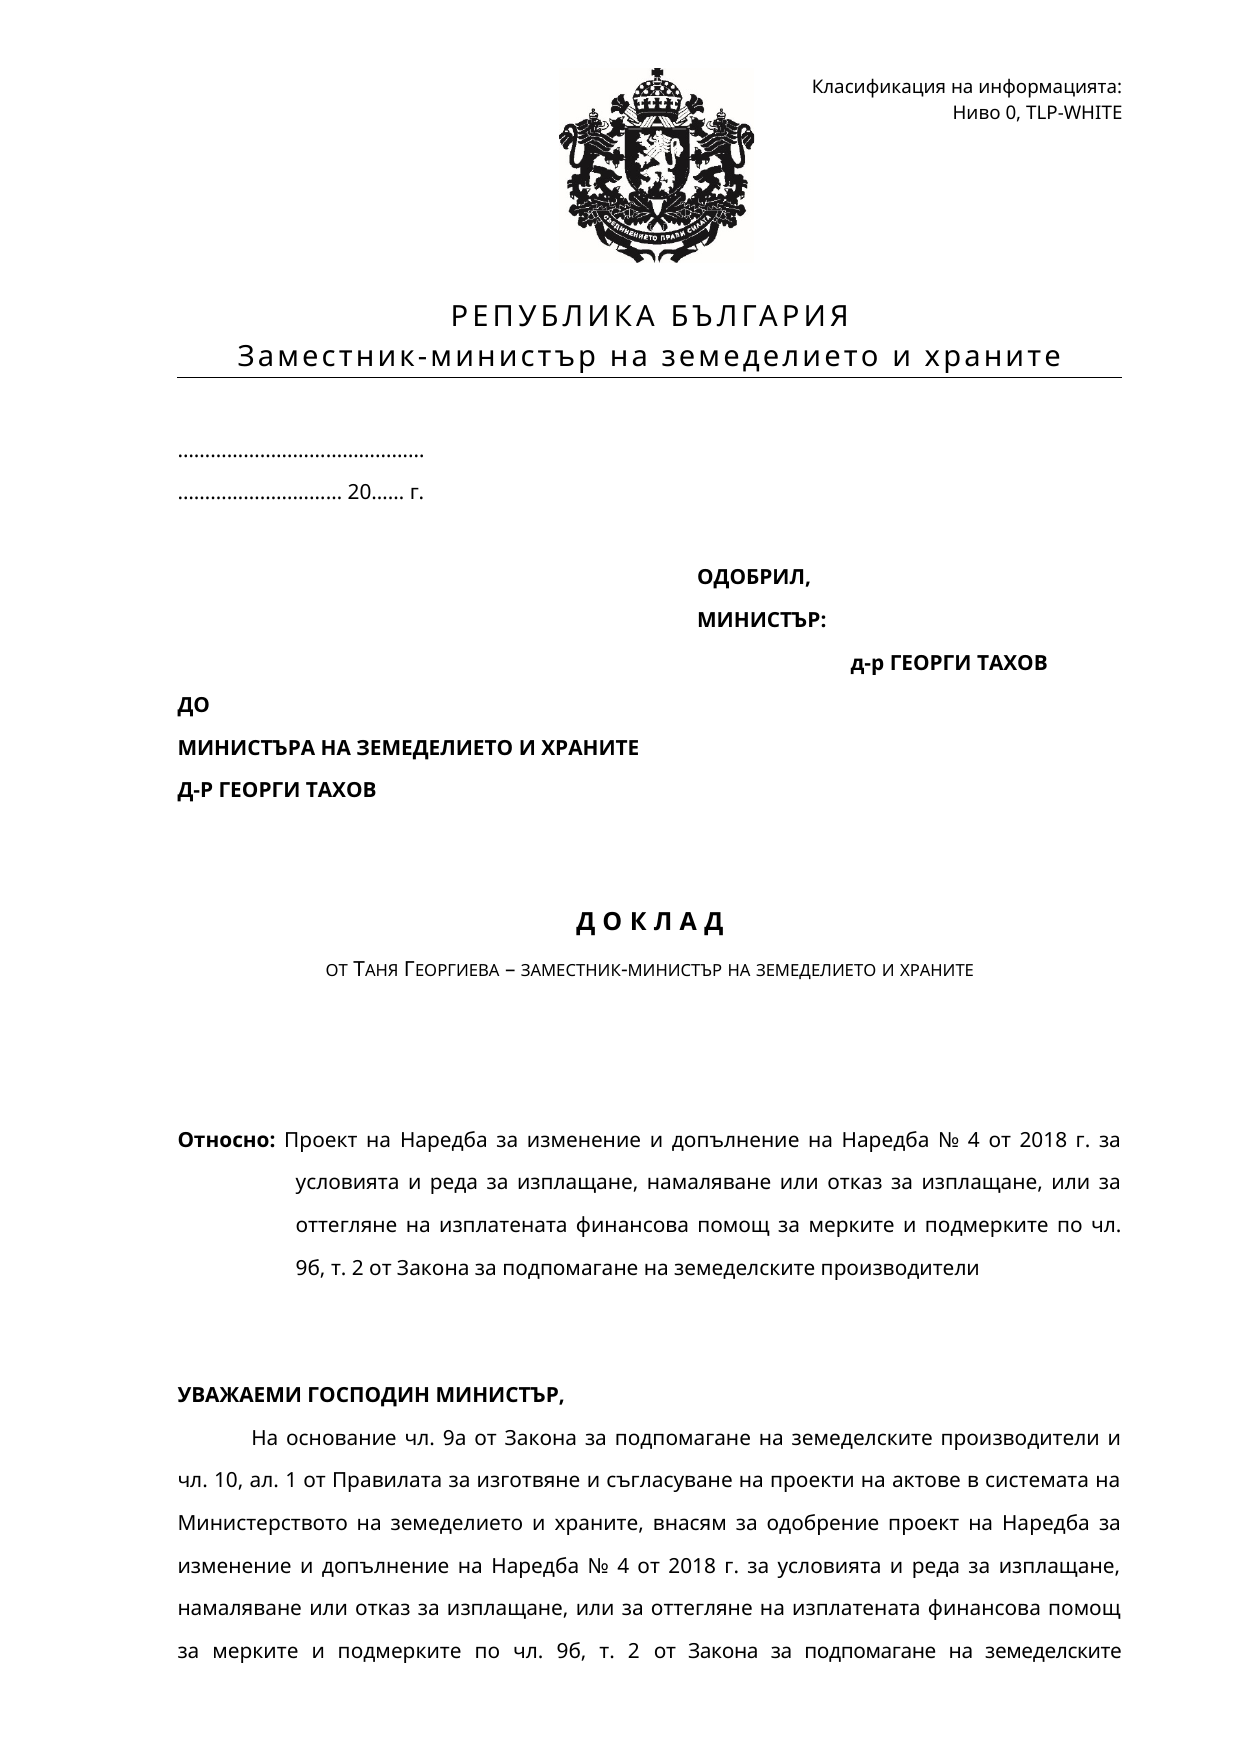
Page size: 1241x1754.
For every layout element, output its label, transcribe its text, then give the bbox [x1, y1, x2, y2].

subtitle ДОКЛАД [177, 903, 1122, 937]
text от Таня Георгиева – заместник-министър на земеделието и храните [177, 954, 1122, 983]
text ОДОБРИЛ, МИНИСТЪР: [697, 562, 1122, 633]
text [177, 1423, 1122, 1664]
text УВАЖАЕМИ ГОСПОДИН МИНИСТЪР, [177, 1380, 1122, 1409]
text ………………………… 20…… г. [177, 477, 1122, 506]
text Относно: Проект на Наредба за изменение и допълнение на Наредба № 4 от 2018 г. за условията и реда за изплащане, намаляване или отказ за изплащане, или за оттегляне на изплатената финансова помощ за мерките и подмерките по чл. 9б, т. 2 от Закона за подпомагане на земеделските производители [177, 1125, 1122, 1281]
text ……………………………………… [177, 435, 1122, 463]
picture [559, 68, 755, 263]
text д-р ГЕОРГИ ТАХОВ [850, 648, 1122, 676]
text ДО МИНИСТЪРА НА ЗЕМЕДЕЛИЕТО И ХРАНИТЕ Д-Р ГЕОРГИ ТАХОВ [177, 690, 1122, 804]
